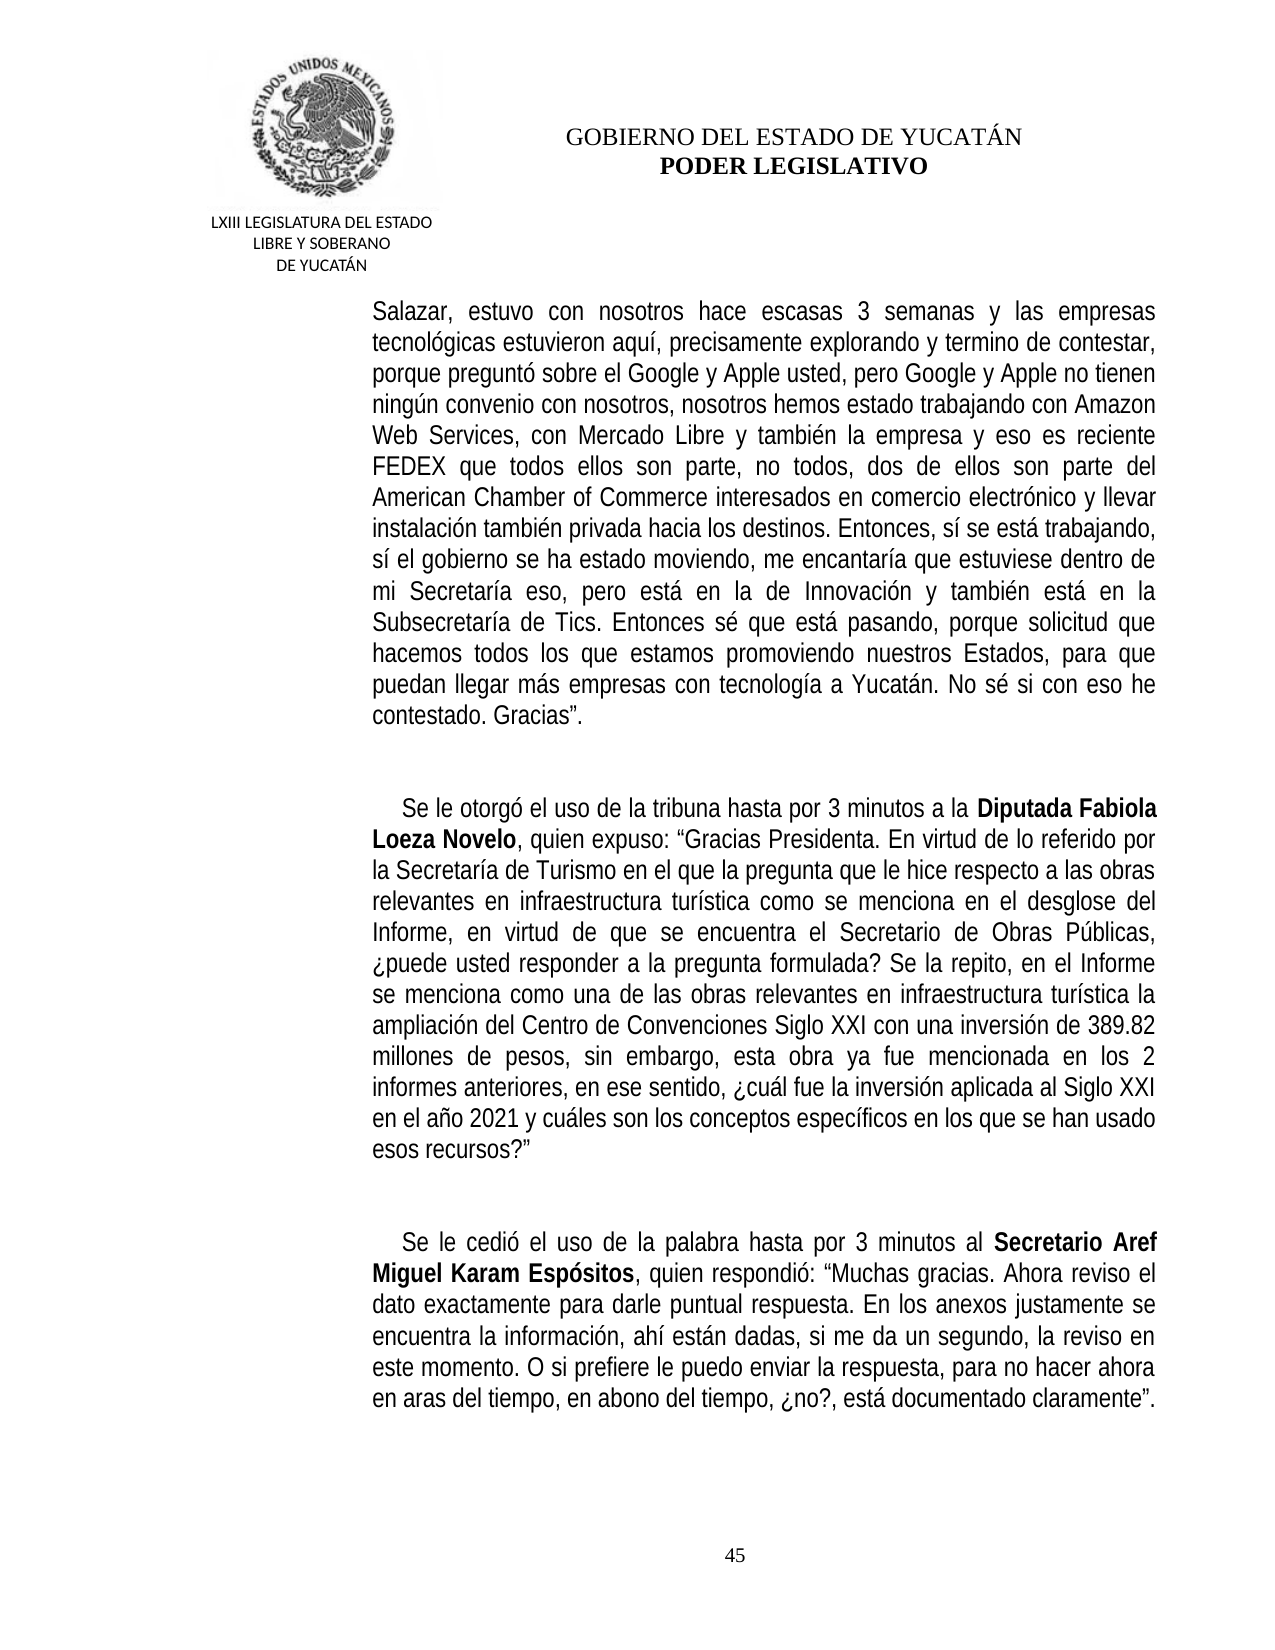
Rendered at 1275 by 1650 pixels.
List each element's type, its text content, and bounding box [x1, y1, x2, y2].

text Se le cedió el uso de la palabra hasta por 3 minutos al Secretario Aref Miguel Karam Espósitos, quien respondió: “Muchas gracias. Ahora reviso el dato exactamente para darle puntual respuesta. En los anexos justamente se encuentra la información, ahí están dadas, si me da un segundo, la reviso en este momento. O si prefiere le puedo enviar la respuesta, para no hacer ahora en aras del tiempo, en abono del tiempo, ¿no?, está documentado claramente”. [372, 1227, 1157, 1413]
text Se le otorgó el uso de la tribuna hasta por 3 minutos a la Diputada Fabiola Loeza Novelo, quien expuso: “Gracias Presidenta. En virtud de lo referido por la Secretaría de Turismo en el que la pregunta que le hice respecto a las obras relevantes en infraestructura turística como se menciona en el desglose del Informe, en virtud de que se encuentra el Secretario de Obras Públicas, ¿puede usted responder a la pregunta formulada? Se la repito, en el Informe se menciona como una de las obras relevantes en infraestructura turística la ampliación del Centro de Convenciones Siglo XXI con una inversión de 389.82 millones de pesos, sin embargo, esta obra ya fue mencionada en los 2 informes anteriores, en ese sentido, ¿cuál fue la inversión aplicada al Siglo XXI en el año 2021 y cuáles son los conceptos específicos en los que se han usado esos recursos?” [372, 792, 1157, 1164]
picture [206, 50, 443, 211]
